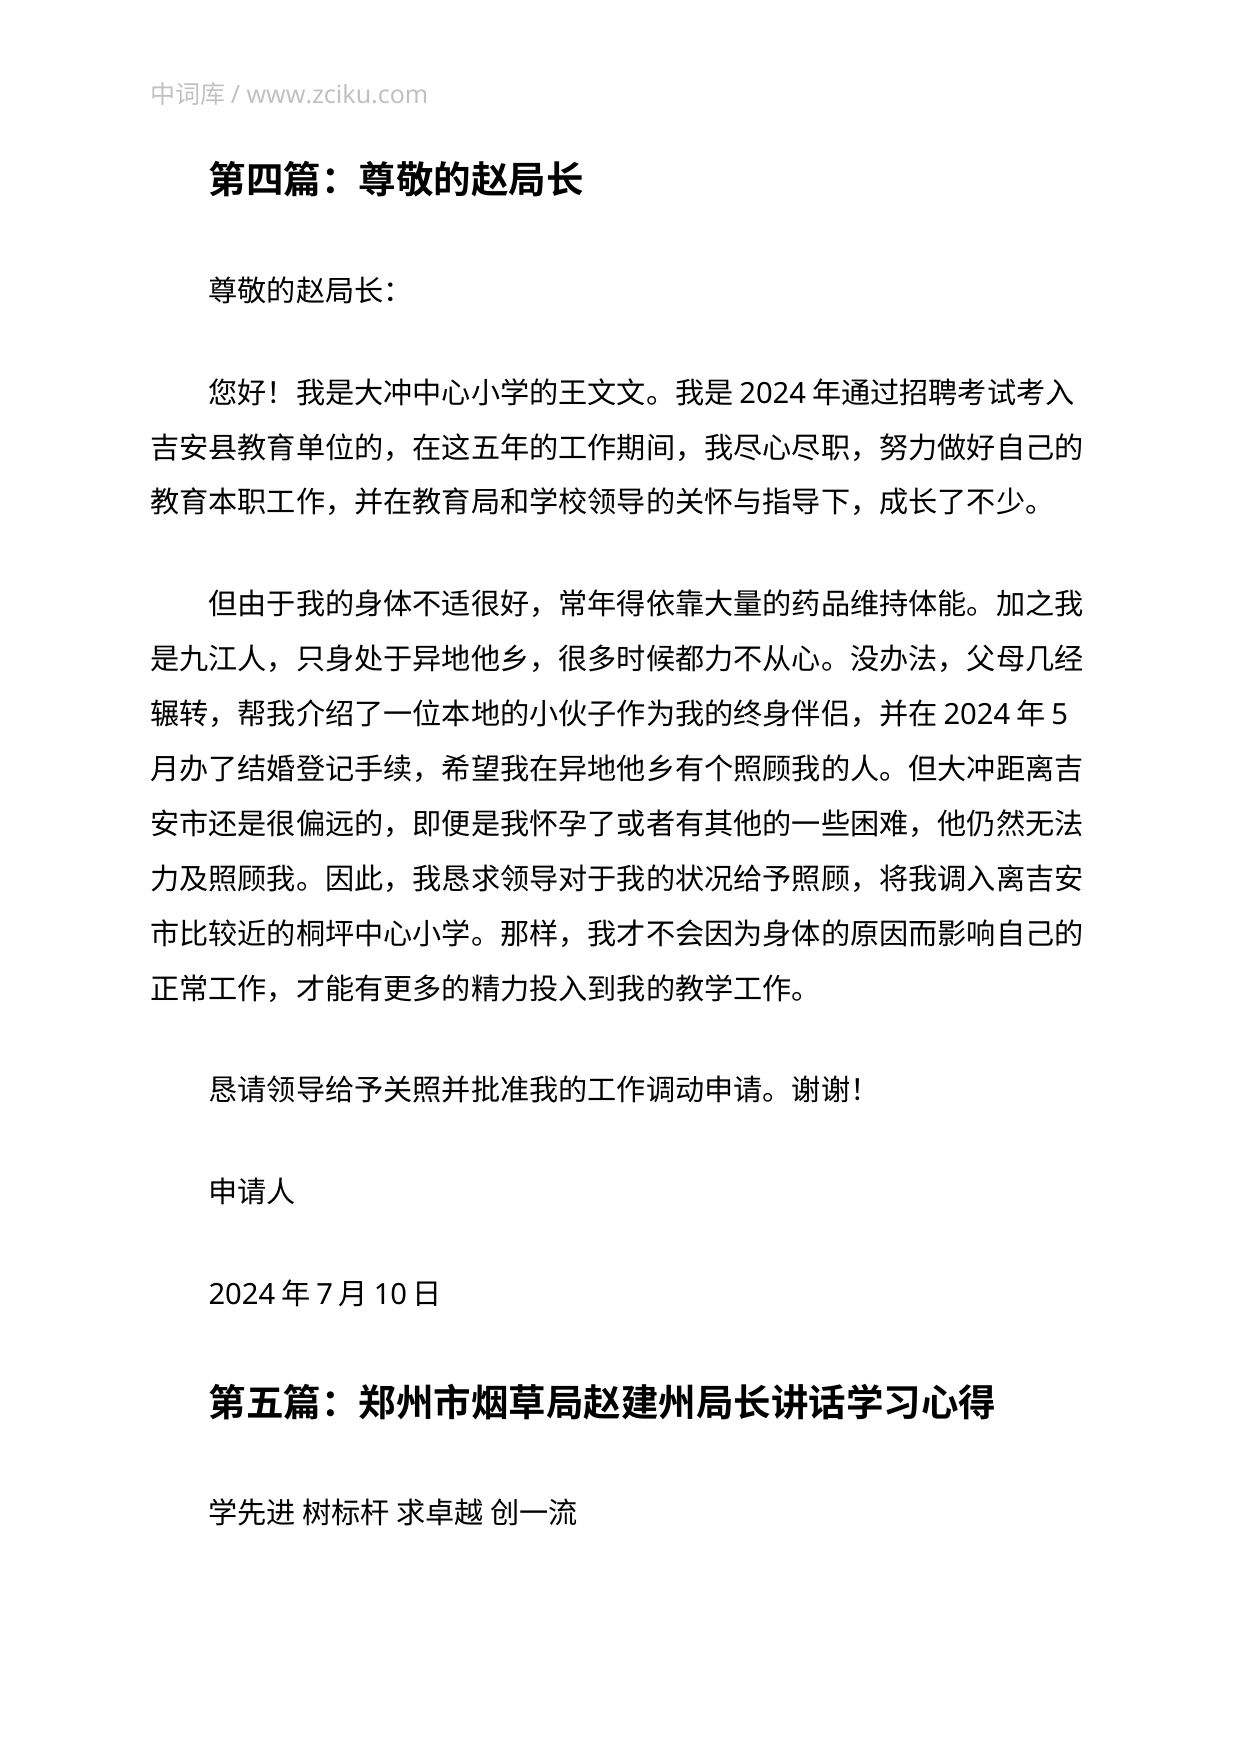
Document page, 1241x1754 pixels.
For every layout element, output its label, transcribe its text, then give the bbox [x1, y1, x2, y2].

text 您好！我是大冲中心小学的王文文。我是2024年通过招聘考试考入吉安县教育单位的，在这五年的工作期间，我尽心尽职，努力做好自己的教育本职工作，并在教育局和学校领导的关怀与指导下，成长了不少。 [150, 369, 1090, 521]
text 学先进 树标杆 求卓越 创一流 [150, 1490, 1090, 1532]
text 第五篇：郑州市烟草局赵建州局长讲话学习心得 [150, 1372, 1090, 1427]
text 恳请领导给予关照并批准我的工作调动申请。谢谢！ [150, 1067, 1090, 1109]
text 2024年7月10日 [150, 1271, 1090, 1313]
text 但由于我的身体不适很好，常年得依靠大量的药品维持体能。加之我是九江人，只身处于异地他乡，很多时候都力不从心。没办法，父母几经辗转，帮我介绍了一位本地的小伙子作为我的终身伴侣，并在2024年5月办了结婚登记手续，希望我在异地他乡有个照顾我的人。但大冲距离吉安市还是很偏远的，即便是我怀孕了或者有其他的一些困难，他仍然无法力及照顾我。因此，我恳求领导对于我的状况给予照顾，将我调入离吉安市比较近的桐坪中心小学。那样，我才不会因为身体的原因而影响自己的正常工作，才能有更多的精力投入到我的教学工作。 [150, 581, 1090, 1007]
text 申请人 [150, 1169, 1090, 1211]
text 尊敬的赵局长： [150, 267, 1090, 310]
text 第四篇：尊敬的赵局长 [150, 150, 1090, 204]
